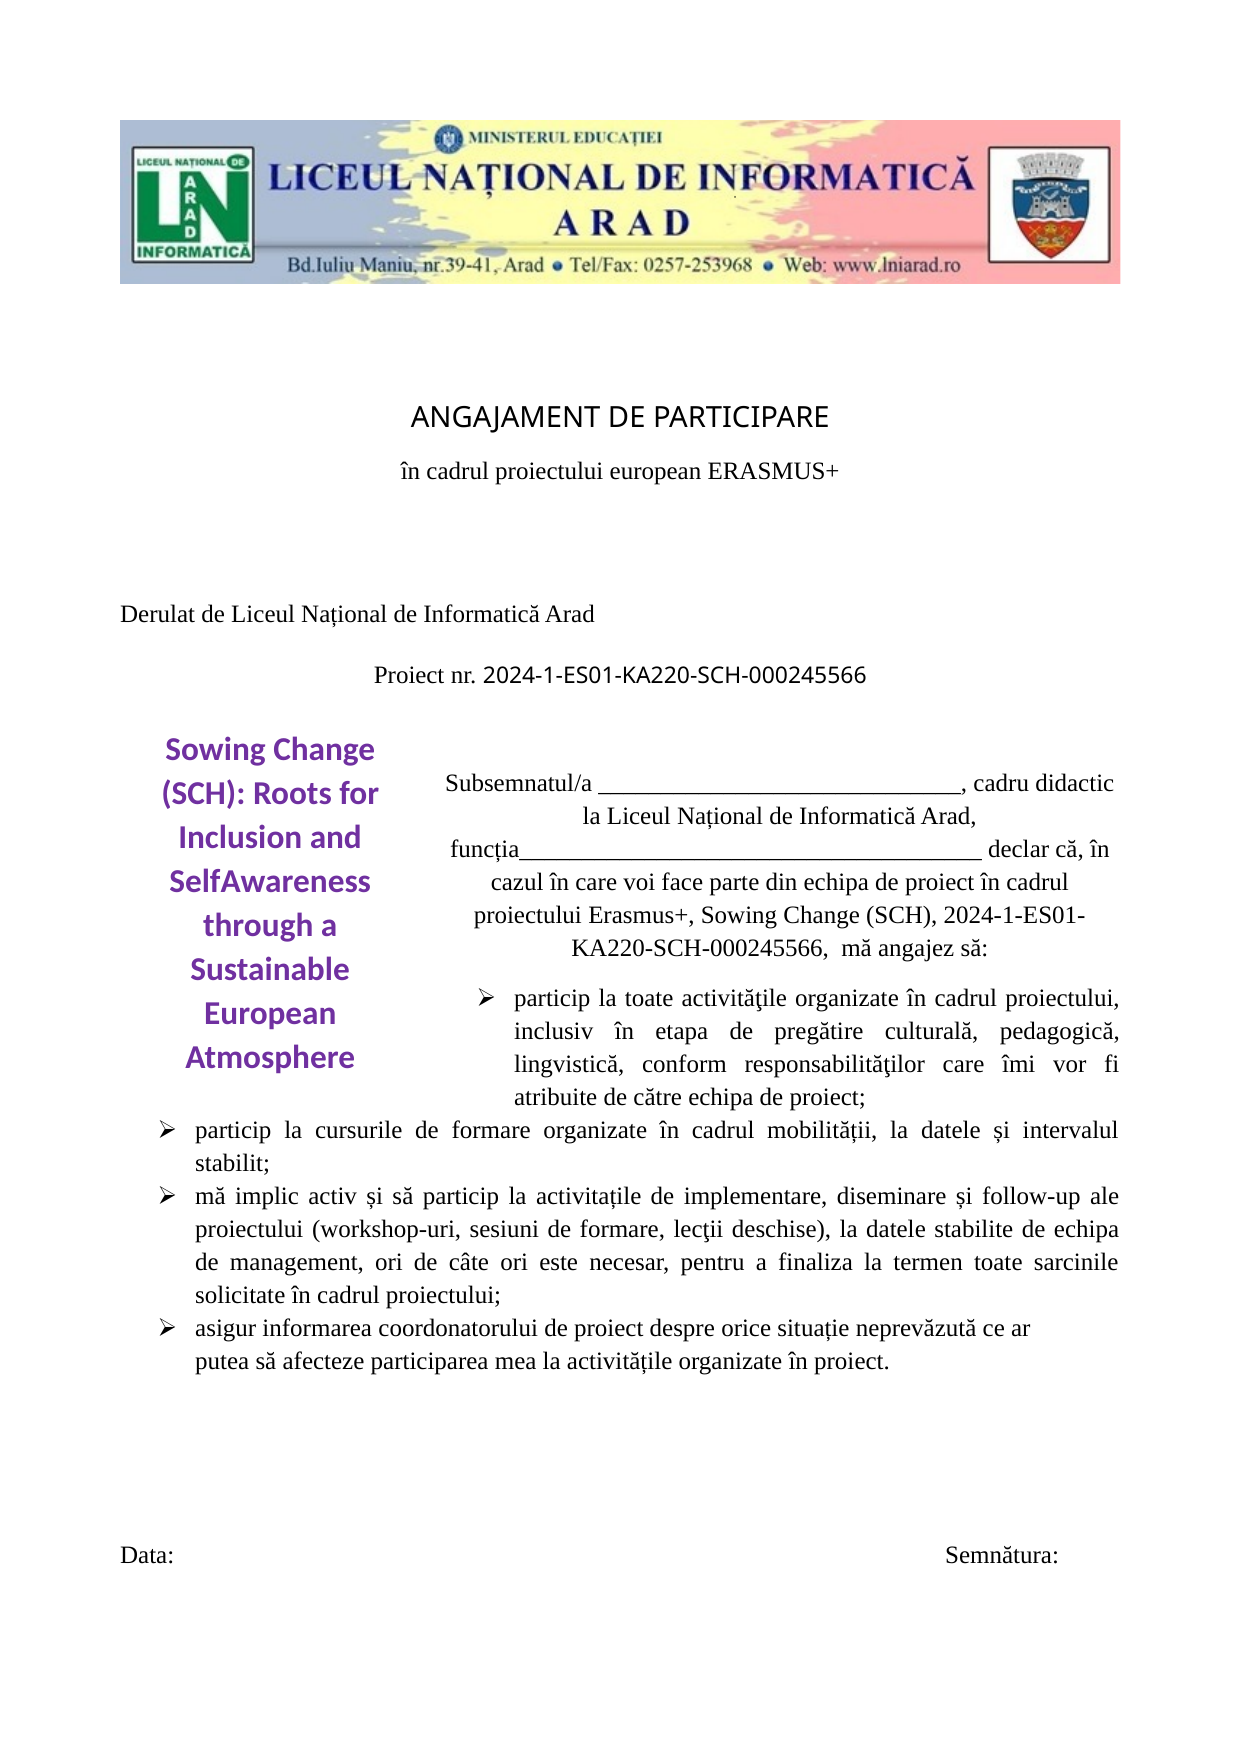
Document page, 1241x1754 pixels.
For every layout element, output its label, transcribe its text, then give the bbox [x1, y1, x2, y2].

list asigur informarea coordonatorului de proiect despre orice situație neprevăzută ce ar [157, 1313, 1120, 1342]
text Derulat de Liceul Național de Informatică Arad [120, 599, 1120, 628]
list putea să afecteze participarea mea la activitățile organizate în proiect. [195, 1346, 1120, 1375]
text Proiect nr. 2024-1-ES01-KA220-SCH-000245566 [120, 659, 1120, 690]
picture [120, 120, 1121, 284]
list particip la cursurile de formare organizate în cadrul mobilității, la datele și intervalul stabilit; [157, 1115, 1120, 1177]
list mă implic activ și să particip la activitațile de implementare, diseminare și follow-up ale proiectului (workshop-uri, sesiuni de formare, lecţii deschise), la datele stabilite de echipa de management, ori de câte ori este necesar, pentru a finaliza la termen toate sarcinile solicitate în cadrul proiectului; [157, 1181, 1120, 1309]
list particip la toate activităţile organizate în cadrul proiectului, inclusiv în etapa de pregătire culturală, pedagogică, lingvistică, conform responsabilităţilor care îmi vor fi atribuite de către echipa de proiect; [157, 983, 1120, 1111]
text Subsemnatul/a _____________________________, cadru didactic la Liceul Național de Informatică Arad, funcția_____________________________________ declar că, în cazul în care voi face parte din echipa de proiect în cadrul proiectului Erasmus+, Sowing Change (SCH), 2024-1-ES01-KA220-SCH-000245566, mă angajez să: [120, 768, 1120, 962]
text Data: Semnătura: [120, 1540, 1120, 1569]
text ANGAJAMENT DE PARTICIPARE [120, 397, 1120, 436]
text în cadrul proiectului european ERASMUS+ [120, 456, 1120, 485]
